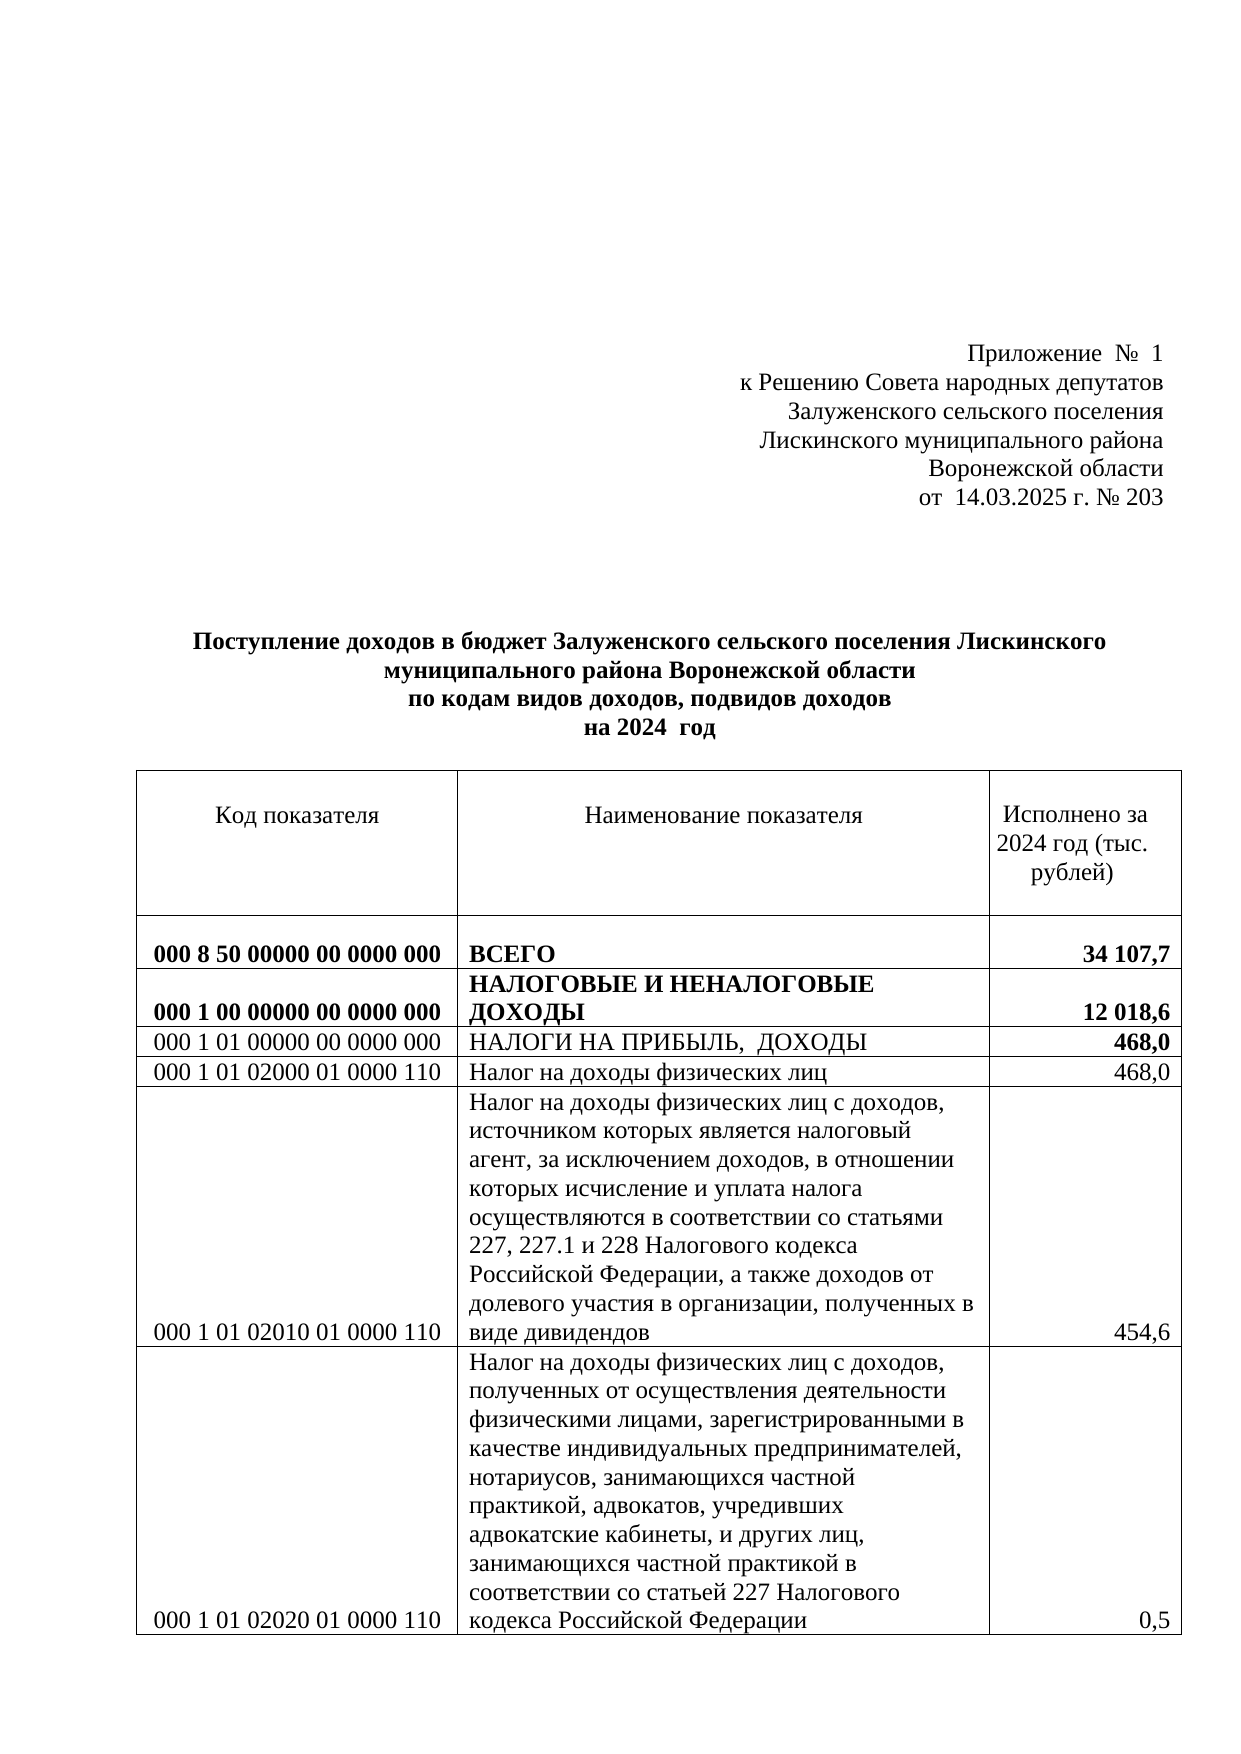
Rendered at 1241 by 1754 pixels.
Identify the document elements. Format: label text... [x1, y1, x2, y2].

table_cell Наименование показателя [458, 800, 989, 914]
table_cell 12 018,6 [990, 969, 1181, 1026]
table_cell ВСЕГО [458, 916, 989, 968]
text Поступление доходов в бюджет Залуженского сельского поселения Лискинского муниципального района Воронежской области [136, 626, 1163, 683]
table_cell 468,0 [990, 1027, 1181, 1056]
table_header [458, 771, 989, 799]
table_cell Налог на доходы физических лиц с доходов, полученных от осуществления деятельности физическими лицами, зарегистрированными в качестве индивидуальных предпринимателей, нотариусов, занимающихся частной практикой, адвокатов, учредивших адвокатские кабинеты, и других лиц, занимающихся частной практикой в соответствии со статьей 227 Налогового кодекса Российской Федерации [458, 1347, 989, 1634]
table_cell 34 107,7 [990, 916, 1181, 968]
table_cell НАЛОГИ НА ПРИБЫЛЬ, ДОХОДЫ [458, 1027, 989, 1056]
table_cell 454,6 [990, 1087, 1181, 1346]
table_cell 0,5 [990, 1347, 1181, 1634]
text от 14.03.2025 г. № 203 [136, 482, 1163, 511]
table_cell 000 1 01 00000 00 0000 000 [137, 1027, 457, 1056]
title на 2024 год [136, 712, 1163, 741]
text Залуженского сельского поселения [136, 396, 1163, 425]
text Воронежской области [136, 453, 1163, 482]
table_cell НАЛОГОВЫЕ И НЕНАЛОГОВЫЕ ДОХОДЫ [458, 969, 989, 1026]
title по кодам видов доходов, подвидов доходов [136, 683, 1163, 712]
table_header [137, 771, 457, 799]
text Лискинского муниципального района [136, 425, 1163, 453]
table_cell Налог на доходы физических лиц [458, 1057, 989, 1086]
table_cell 000 1 01 02010 01 0000 110 [137, 1087, 457, 1346]
table_cell 000 1 01 02020 01 0000 110 [137, 1347, 457, 1634]
text к Решению Совета народных депутатов [99, 367, 1163, 396]
table_cell 000 1 00 00000 00 0000 000 [137, 969, 457, 1026]
table_cell Налог на доходы физических лиц с доходов, источником которых является налоговый агент, за исключением доходов, в отношении которых исчисление и уплата налога осуществляются в соответствии со статьями 227, 227.1 и 228 Налогового кодекса Российской Федерации, а также доходов от долевого участия в организации, полученных в виде дивидендов [458, 1087, 989, 1346]
text Приложение № 1 [136, 338, 1163, 367]
table_cell Код показателя [137, 800, 457, 914]
table_cell 000 1 01 02000 01 0000 110 [137, 1057, 457, 1086]
table_cell 000 8 50 00000 00 0000 000 [137, 916, 457, 968]
table_cell 468,0 [990, 1057, 1181, 1086]
table_header Исполнено за 2024 год (тыс. рублей) [990, 771, 1181, 914]
